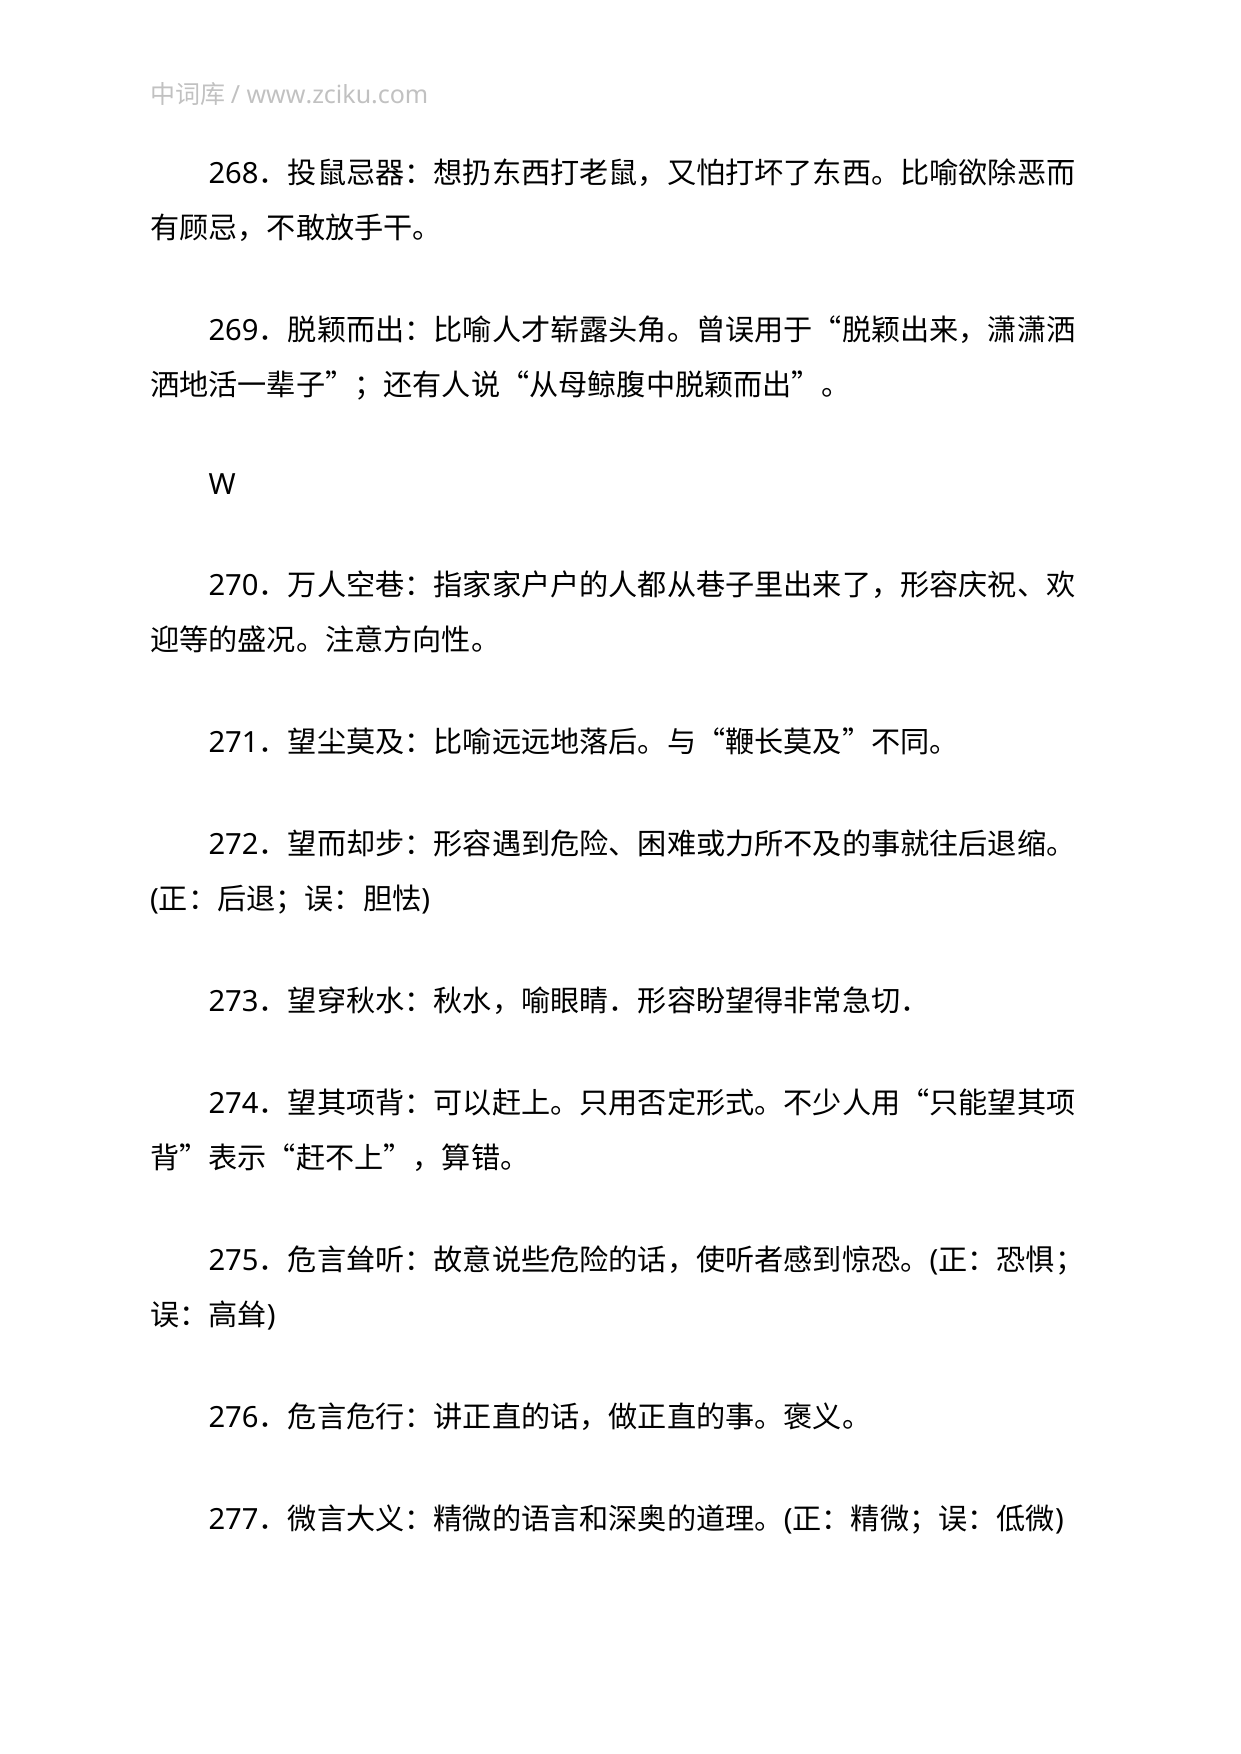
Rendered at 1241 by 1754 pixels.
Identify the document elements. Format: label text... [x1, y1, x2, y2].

text 269．脱颖而出：比喻人才崭露头角。曾误用于“脱颖出来，潇潇洒洒地活一辈子”；还有人说“从母鲸腹中脱颖而出”。 [150, 307, 1090, 404]
text 271．望尘莫及：比喻远远地落后。与“鞭长莫及”不同。 [150, 719, 1090, 761]
text 273．望穿秋水：秋水，喻眼睛．形容盼望得非常急切． [150, 978, 1090, 1020]
text 272．望而却步：形容遇到危险、困难或力所不及的事就往后退缩。(正：后退；误：胆怯) [150, 821, 1090, 918]
text 276．危言危行：讲正直的话，做正直的事。褒义。 [150, 1393, 1090, 1436]
text 277．微言大义：精微的语言和深奥的道理。(正：精微；误：低微) [150, 1495, 1090, 1538]
text 274．望其项背：可以赶上。只用否定形式。不少人用“只能望其项背”表示“赶不上”，算错。 [150, 1080, 1090, 1177]
text 270．万人空巷：指家家户户的人都从巷子里出来了，形容庆祝、欢迎等的盛况。注意方向性。 [150, 562, 1090, 659]
text 275．危言耸听：故意说些危险的话，使听者感到惊恐。(正：恐惧；误：高耸) [150, 1236, 1090, 1334]
text 268．投鼠忌器：想扔东西打老鼠，又怕打坏了东西。比喻欲除恶而有顾忌，不敢放手干。 [150, 150, 1090, 247]
text W [150, 463, 1090, 503]
